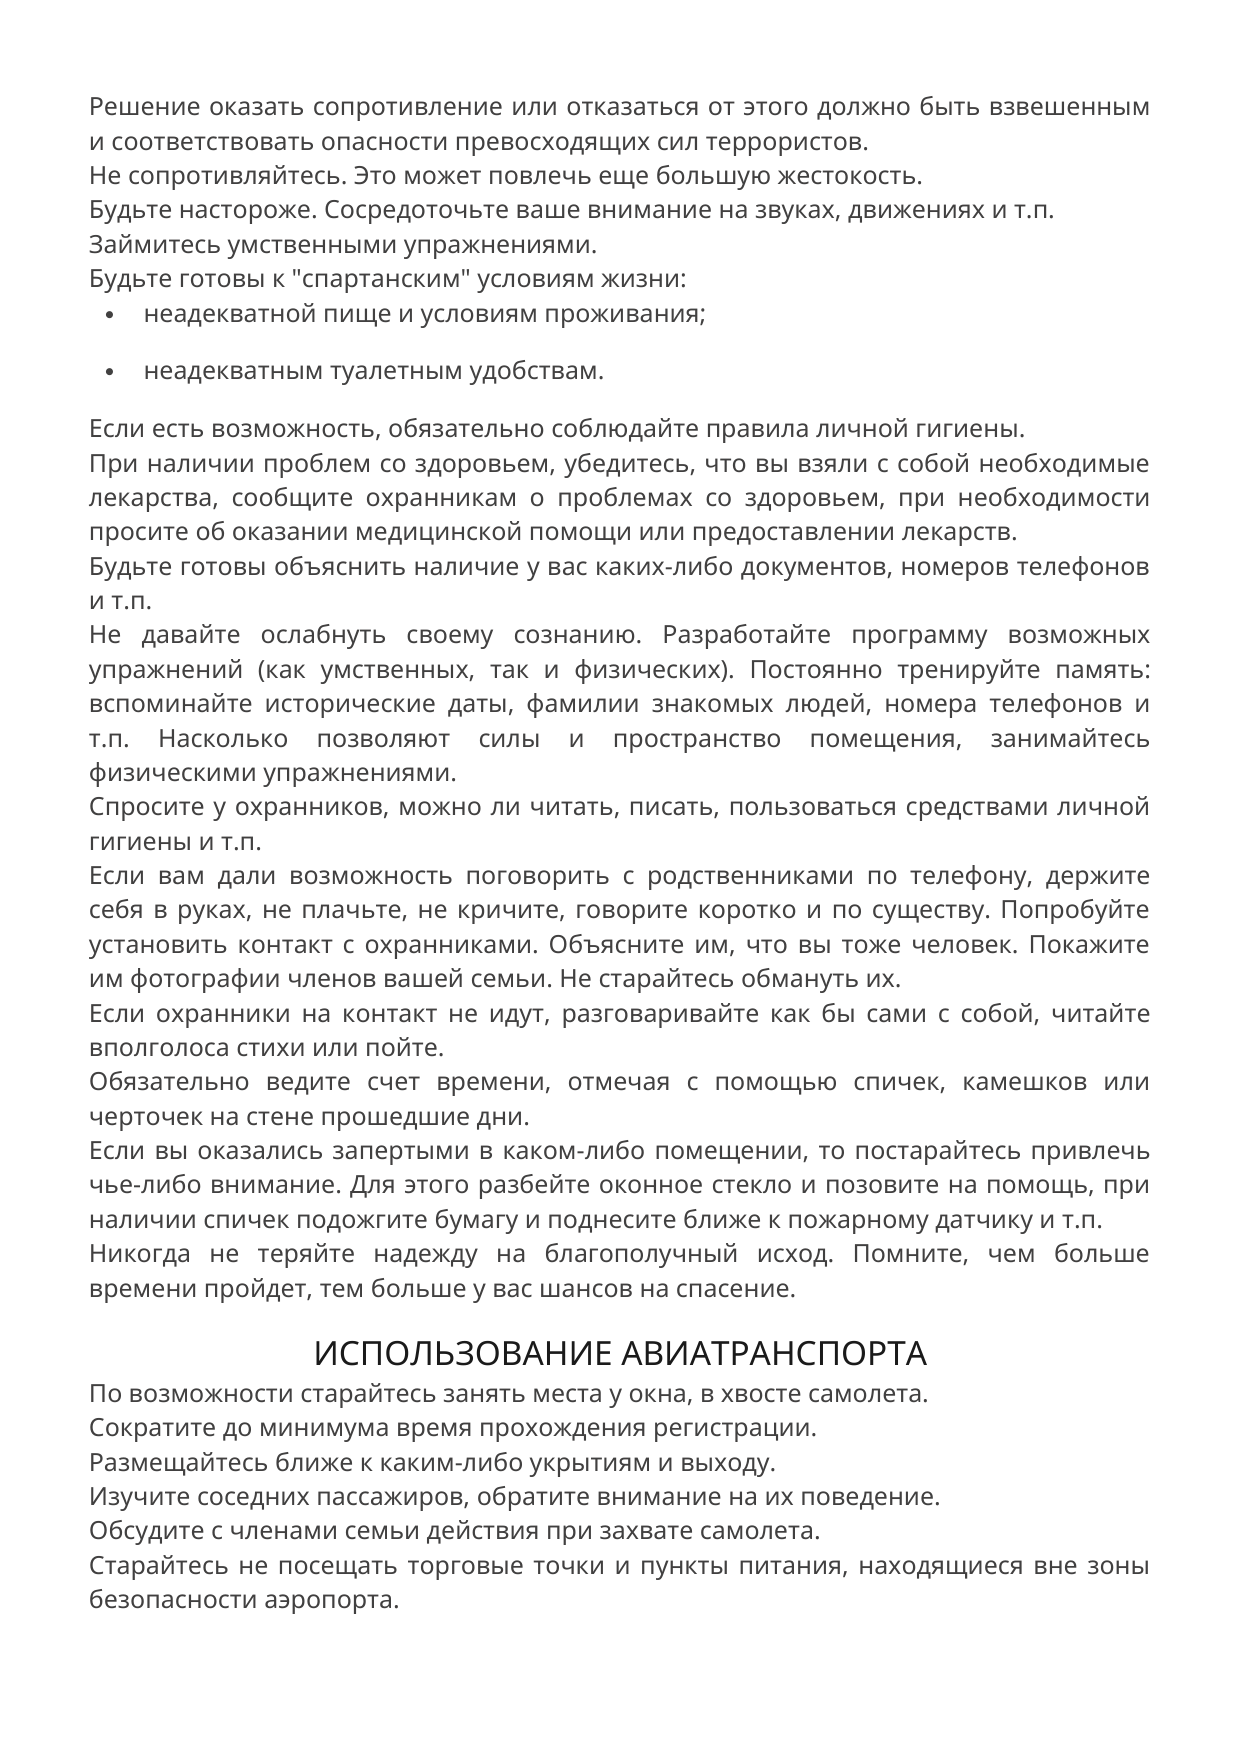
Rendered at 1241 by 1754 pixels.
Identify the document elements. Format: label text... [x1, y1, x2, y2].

text Никогда не теряйте надежду на благополучный исход. Помните, чем больше времени пройдет, тем больше у вас шансов на спасение. [89, 1236, 1152, 1304]
text Сократите до минимума время прохождения регистрации. [89, 1409, 1152, 1444]
text Будьте настороже. Сосредоточьте ваше внимание на звуках, движениях и т.п. [89, 192, 1152, 226]
text Будьте готовы объяснить наличие у вас каких-либо документов, номеров телефонов и т.п. [89, 548, 1152, 617]
text Если охранники на контакт не идут, разговаривайте как бы сами с собой, читайте вполголоса стихи или пойте. [89, 995, 1152, 1064]
text При наличии проблем со здоровьем, убедитесь, что вы взяли с собой необходимые лекарства, сообщите охранникам о проблемах со здоровьем, при необходимости просите об оказании медицинской помощи или предоставлении лекарств. [89, 445, 1152, 548]
text Если вам дали возможность поговорить с родственниками по телефону, держите себя в руках, не плачьте, не кричите, говорите коротко и по существу. Попробуйте установить контакт с охранниками. Объясните им, что вы тоже человек. Покажите им фотографии членов вашей семьи. Не старайтесь обмануть их. [89, 857, 1152, 995]
list неадекватным туалетным удобствам. [106, 353, 1152, 387]
text Решение оказать сопротивление или отказаться от этого должно быть взвешенным и соответствовать опасности превосходящих сил террористов. [89, 89, 1152, 157]
text Займитесь умственными упражнениями. [89, 226, 1152, 261]
text Если вы оказались запертыми в каком-либо помещении, то постарайтесь привлечь чье-либо внимание. Для этого разбейте оконное стекло и позовите на помощь, при наличии спичек подожгите бумагу и поднесите ближе к пожарному датчику и т.п. [89, 1132, 1152, 1236]
text Будьте готовы к "спартанским" условиям жизни: [89, 261, 1152, 295]
text Старайтесь не посещать торговые точки и пункты питания, находящиеся вне зоны безопасности аэропорта. [89, 1547, 1152, 1616]
text Не давайте ослабнуть своему сознанию. Разработайте программу возможных упражнений (как умственных, так и физических). Постоянно тренируйте память: вспоминайте исторические даты, фамилии знакомых людей, номера телефонов и т.п. Насколько позволяют силы и пространство помещения, занимайтесь физическими упражнениями. [89, 617, 1152, 789]
text По возможности старайтесь занять места у окна, в хвосте самолета. [89, 1375, 1152, 1409]
text Не сопротивляйтесь. Это может повлечь еще большую жестокость. [89, 157, 1152, 192]
text Если есть возможность, обязательно соблюдайте правила личной гигиены. [89, 411, 1152, 445]
text Спросите у охранников, можно ли читать, писать, пользоваться средствами личной гигиены и т.п. [89, 789, 1152, 857]
text Обсудите с членами семьи действия при захвате самолета. [89, 1513, 1152, 1547]
text Размещайтесь ближе к каким-либо укрытиям и выходу. [89, 1444, 1152, 1478]
text Изучите соседних пассажиров, обратите внимание на их поведение. [89, 1478, 1152, 1513]
list неадекватной пище и условиям проживания; [106, 295, 1152, 329]
text Обязательно ведите счет времени, отмечая с помощью спичек, камешков или черточек на стене прошедшие дни. [89, 1064, 1152, 1132]
text ИСПОЛЬЗОВАНИЕ АВИАТРАНСПОРТА [89, 1330, 1152, 1375]
